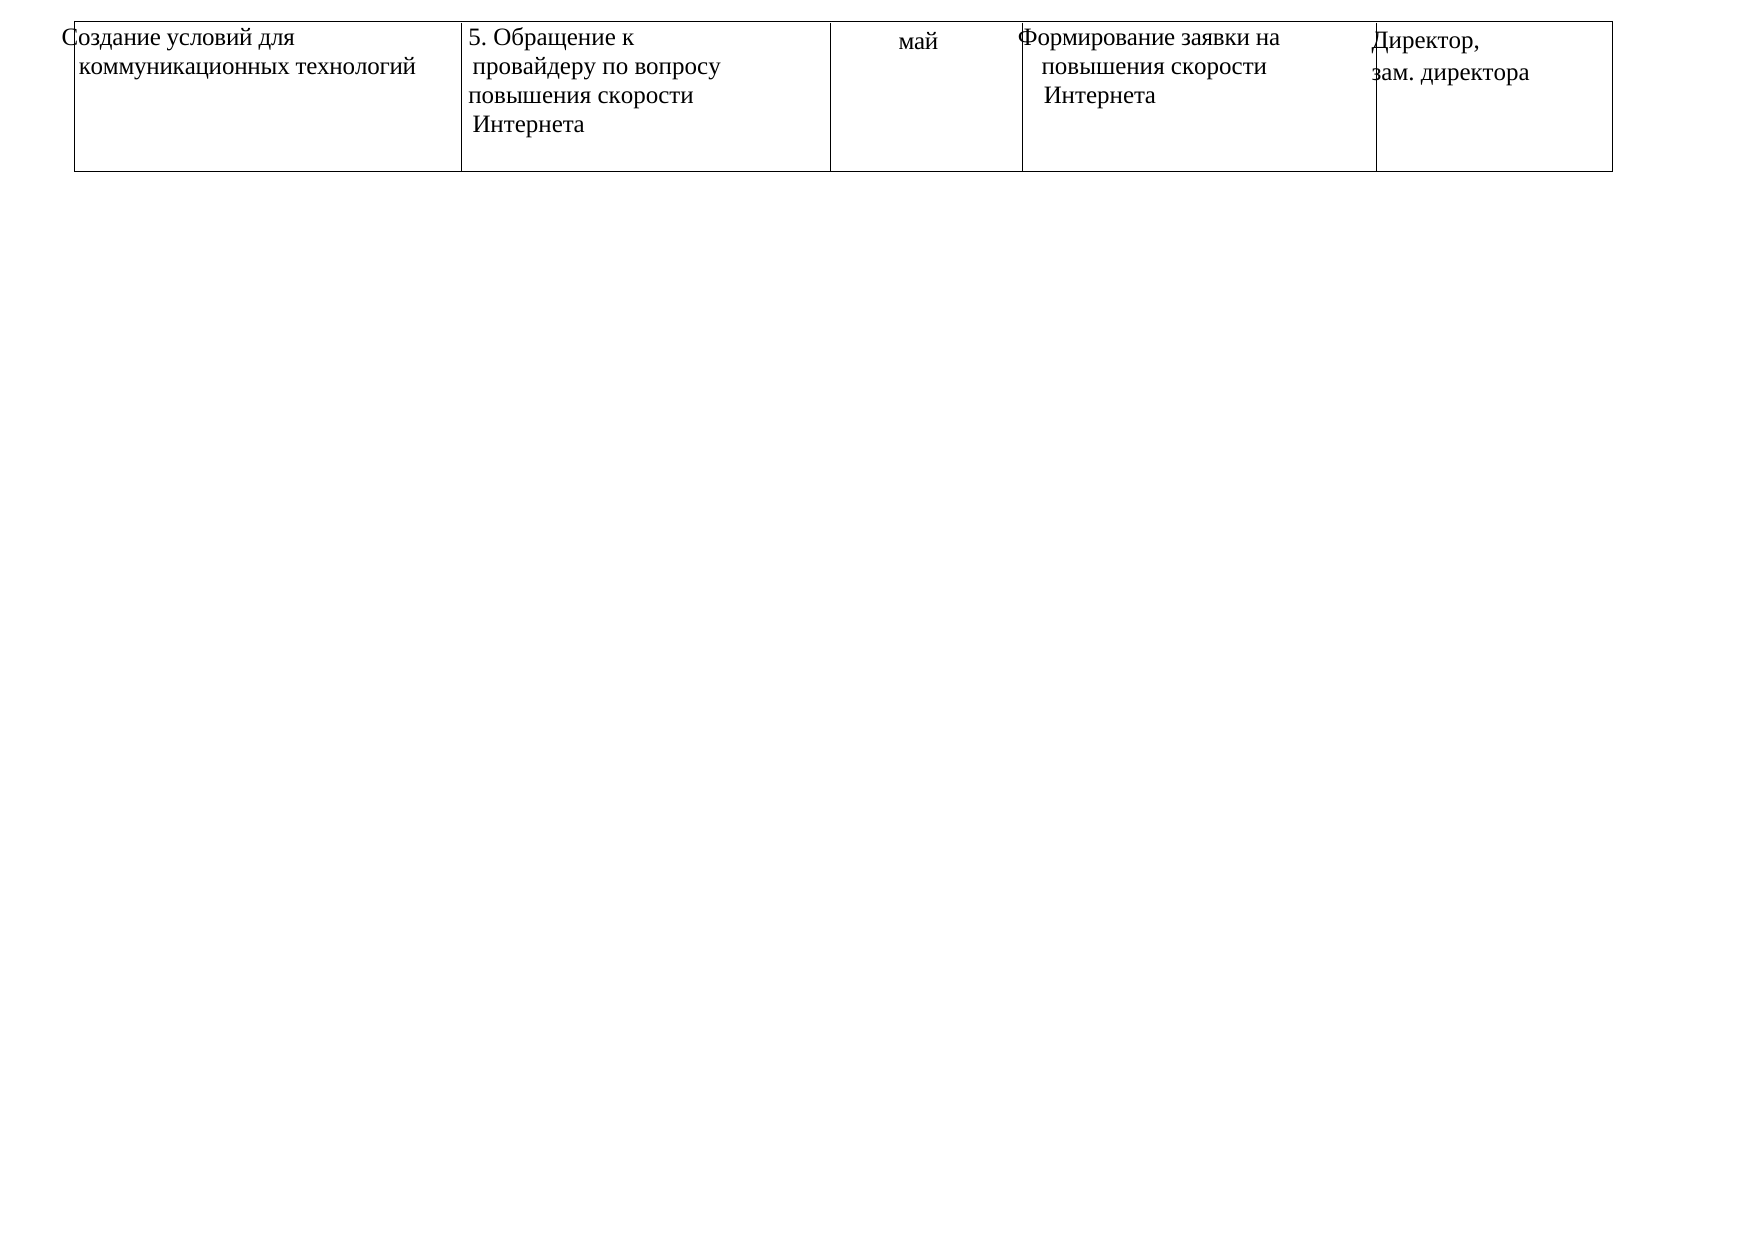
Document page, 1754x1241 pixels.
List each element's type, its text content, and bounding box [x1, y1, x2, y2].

table_cell Формирование заявки на повышения скорости Интернета [1023, 22, 1376, 171]
table_cell май [831, 22, 1022, 171]
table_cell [1377, 22, 1612, 171]
table_cell 5. Обращение к провайдеру по вопросу повышения скорости Интернета [462, 22, 830, 171]
table_cell Создание условий для коммуникационных технологий [75, 22, 461, 171]
